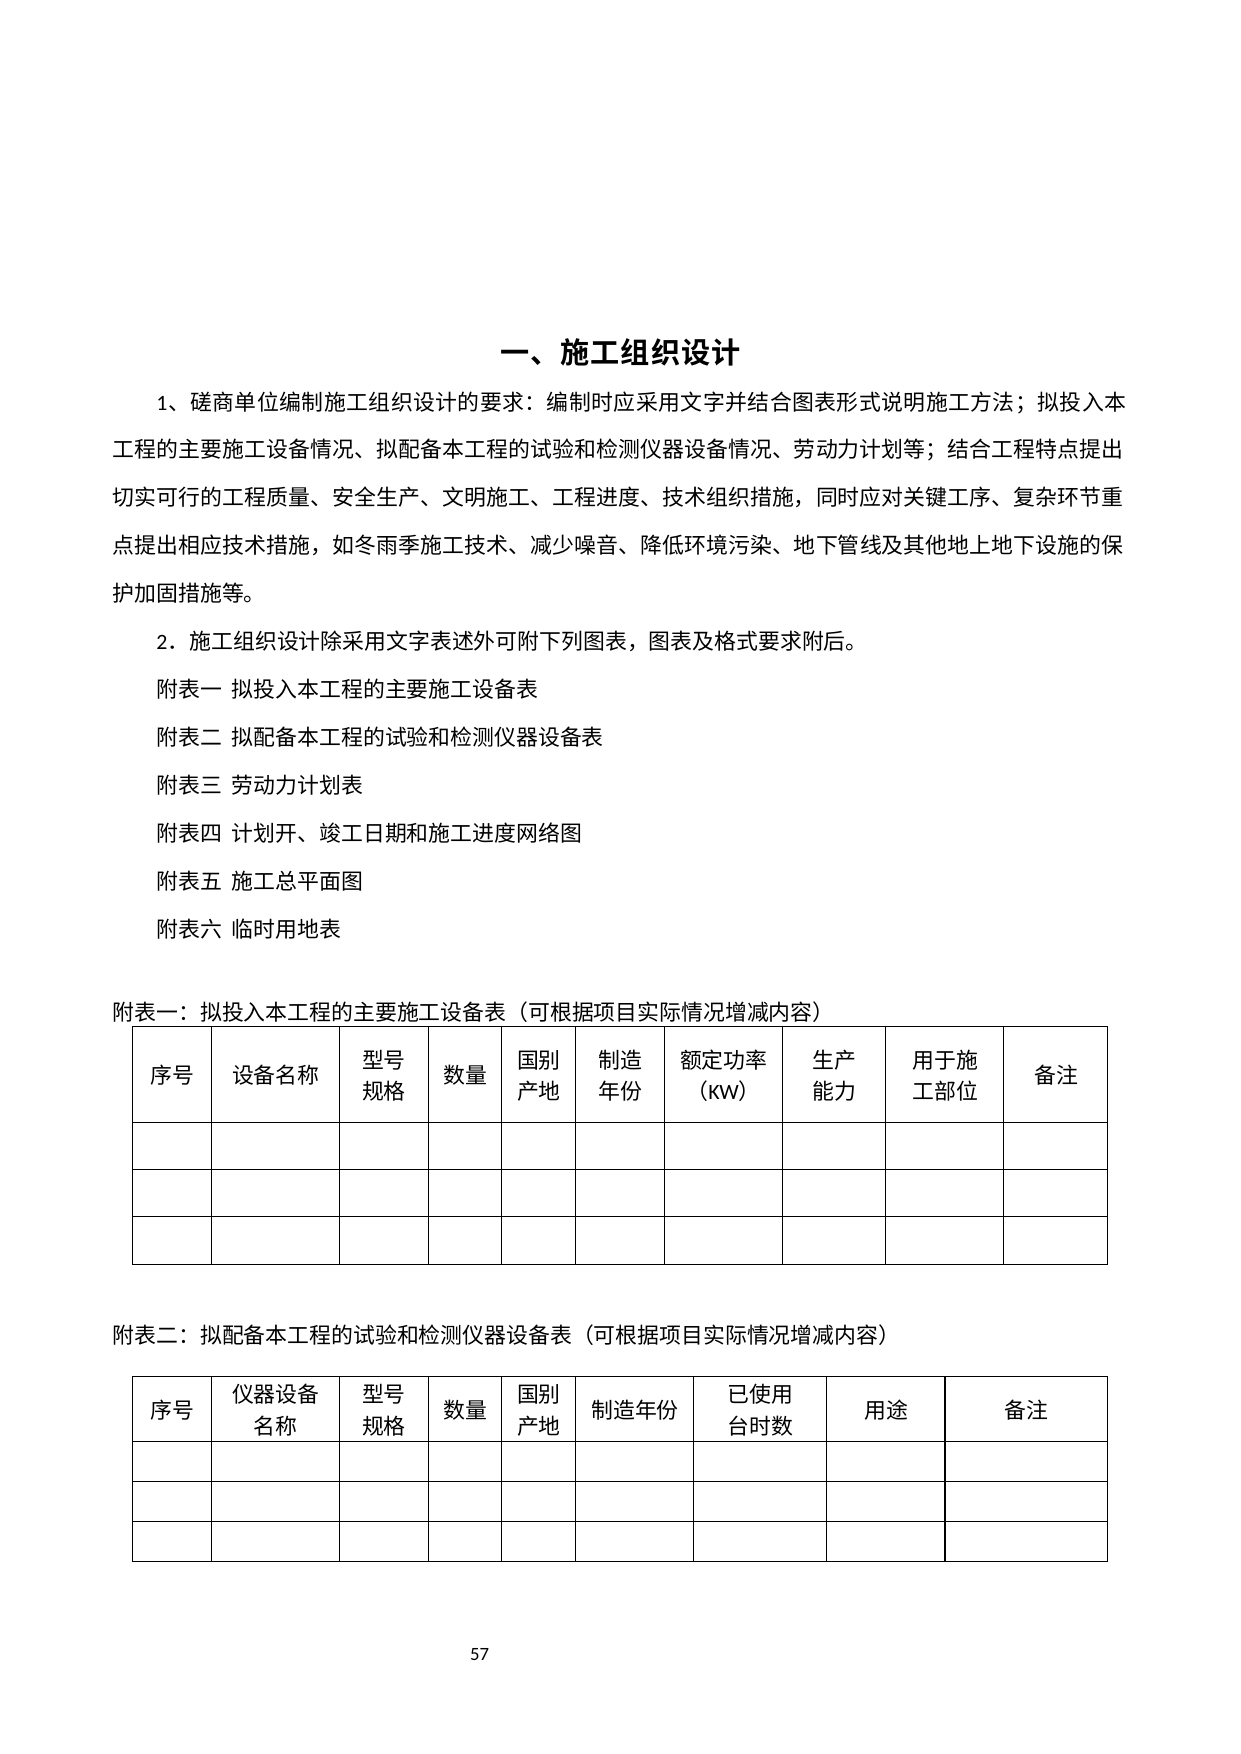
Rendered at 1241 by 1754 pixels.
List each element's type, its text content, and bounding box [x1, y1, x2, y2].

text 2．施工组织设计除采用文字表述外可附下列图表，图表及格式要求附后。 [112, 611, 1128, 659]
table_cell [886, 1123, 1003, 1169]
text 附表二 拟配备本工程的试验和检测仪器设备表 [112, 707, 1128, 755]
table_cell [340, 1217, 428, 1263]
table_header 用途 [827, 1377, 944, 1441]
table_cell [502, 1217, 575, 1263]
table_cell [827, 1442, 944, 1481]
table_cell [576, 1217, 664, 1263]
table_header 已使用 台时数 [694, 1377, 826, 1441]
table_header 设备名称 [212, 1027, 339, 1122]
table_cell [946, 1442, 1107, 1481]
table_cell [1004, 1170, 1107, 1216]
table_cell [429, 1170, 501, 1216]
table_cell [827, 1482, 944, 1521]
table_cell [212, 1123, 339, 1169]
text 1、磋商单位编制施工组织设计的要求：编制时应采用文字并结合图表形式说明施工方法；拟投入本工程的主要施工设备情况、拟配备本工程的试验和检测仪器设备情况、劳动力计划等；结合工程特点提出切实可行的工程质量、安全生产、文明施工、工程进度、技术组织措施，同时应对关键工序、复杂环节重点提出相应技术措施，如冬雨季施工技术、减少噪音、降低环境污染、地下管线及其他地上地下设施的保护加固措施等。 [112, 372, 1128, 611]
table_cell [133, 1123, 211, 1169]
table_cell [665, 1217, 782, 1263]
table_cell [665, 1123, 782, 1169]
table_cell [133, 1217, 211, 1263]
table_header 数量 [429, 1377, 501, 1441]
table_cell [212, 1442, 339, 1481]
table_header 用于施 工部位 [886, 1027, 1003, 1122]
table_cell [429, 1522, 501, 1561]
table_header 序号 [133, 1377, 211, 1441]
table_cell [576, 1123, 664, 1169]
table_cell [340, 1482, 428, 1521]
table_cell [502, 1123, 575, 1169]
text 一、施工组织设计 [112, 329, 1128, 372]
table_cell [133, 1482, 211, 1521]
table_cell [133, 1522, 211, 1561]
table_cell [340, 1123, 428, 1169]
table_header 国别 产地 [502, 1027, 575, 1122]
table_cell [502, 1442, 575, 1481]
table_cell [694, 1482, 826, 1521]
text 附表四 计划开、竣工日期和施工进度网络图 [112, 803, 1128, 851]
table_cell [783, 1217, 885, 1263]
table_cell [694, 1522, 826, 1561]
table_header 国别 产地 [502, 1377, 575, 1441]
text 附表二：拟配备本工程的试验和检测仪器设备表（可根据项目实际情况增减内容） [112, 1318, 1128, 1349]
table_header 备注 [1004, 1027, 1107, 1122]
table_cell [576, 1482, 693, 1521]
text 附表三 劳动力计划表 [112, 755, 1128, 803]
table_cell [576, 1442, 693, 1481]
table_cell [429, 1442, 501, 1481]
table_cell [1004, 1123, 1107, 1169]
table_cell [429, 1482, 501, 1521]
text 附表五 施工总平面图 [112, 851, 1128, 899]
table_cell [946, 1522, 1107, 1561]
table_cell [340, 1522, 428, 1561]
table_cell [502, 1522, 575, 1561]
table_cell [429, 1123, 501, 1169]
text 附表一 拟投入本工程的主要施工设备表 [112, 659, 1128, 707]
table_cell [212, 1482, 339, 1521]
table_cell [576, 1170, 664, 1216]
table_cell [502, 1482, 575, 1521]
table_header 数量 [429, 1027, 501, 1122]
table_cell [502, 1170, 575, 1216]
table_cell [827, 1522, 944, 1561]
table_cell [576, 1522, 693, 1561]
table_cell [1004, 1217, 1107, 1263]
table_cell [212, 1217, 339, 1263]
table_cell [665, 1170, 782, 1216]
table_header 型号 规格 [340, 1377, 428, 1441]
table_cell [429, 1217, 501, 1263]
table_cell [133, 1442, 211, 1481]
table_header 序号 [133, 1027, 211, 1122]
table_cell [340, 1170, 428, 1216]
table_cell [886, 1170, 1003, 1216]
table_cell [212, 1170, 339, 1216]
table_cell [340, 1442, 428, 1481]
table_cell [694, 1442, 826, 1481]
table_header 仪器设备名称 [212, 1377, 339, 1441]
table_header 额定功率 （KW） [665, 1027, 782, 1122]
table_cell [783, 1170, 885, 1216]
table_cell [946, 1482, 1107, 1521]
table_cell [886, 1217, 1003, 1263]
text 附表一：拟投入本工程的主要施工设备表（可根据项目实际情况增减内容） [112, 994, 1128, 1026]
table_cell [133, 1170, 211, 1216]
table_header 生产 能力 [783, 1027, 885, 1122]
table_header 备注 [946, 1377, 1107, 1441]
table_header 型号 规格 [340, 1027, 428, 1122]
table_cell [783, 1123, 885, 1169]
table_header 制造 年份 [576, 1027, 664, 1122]
table_header 制造年份 [576, 1377, 693, 1441]
table_cell [212, 1522, 339, 1561]
text 附表六 临时用地表 [112, 899, 1128, 947]
